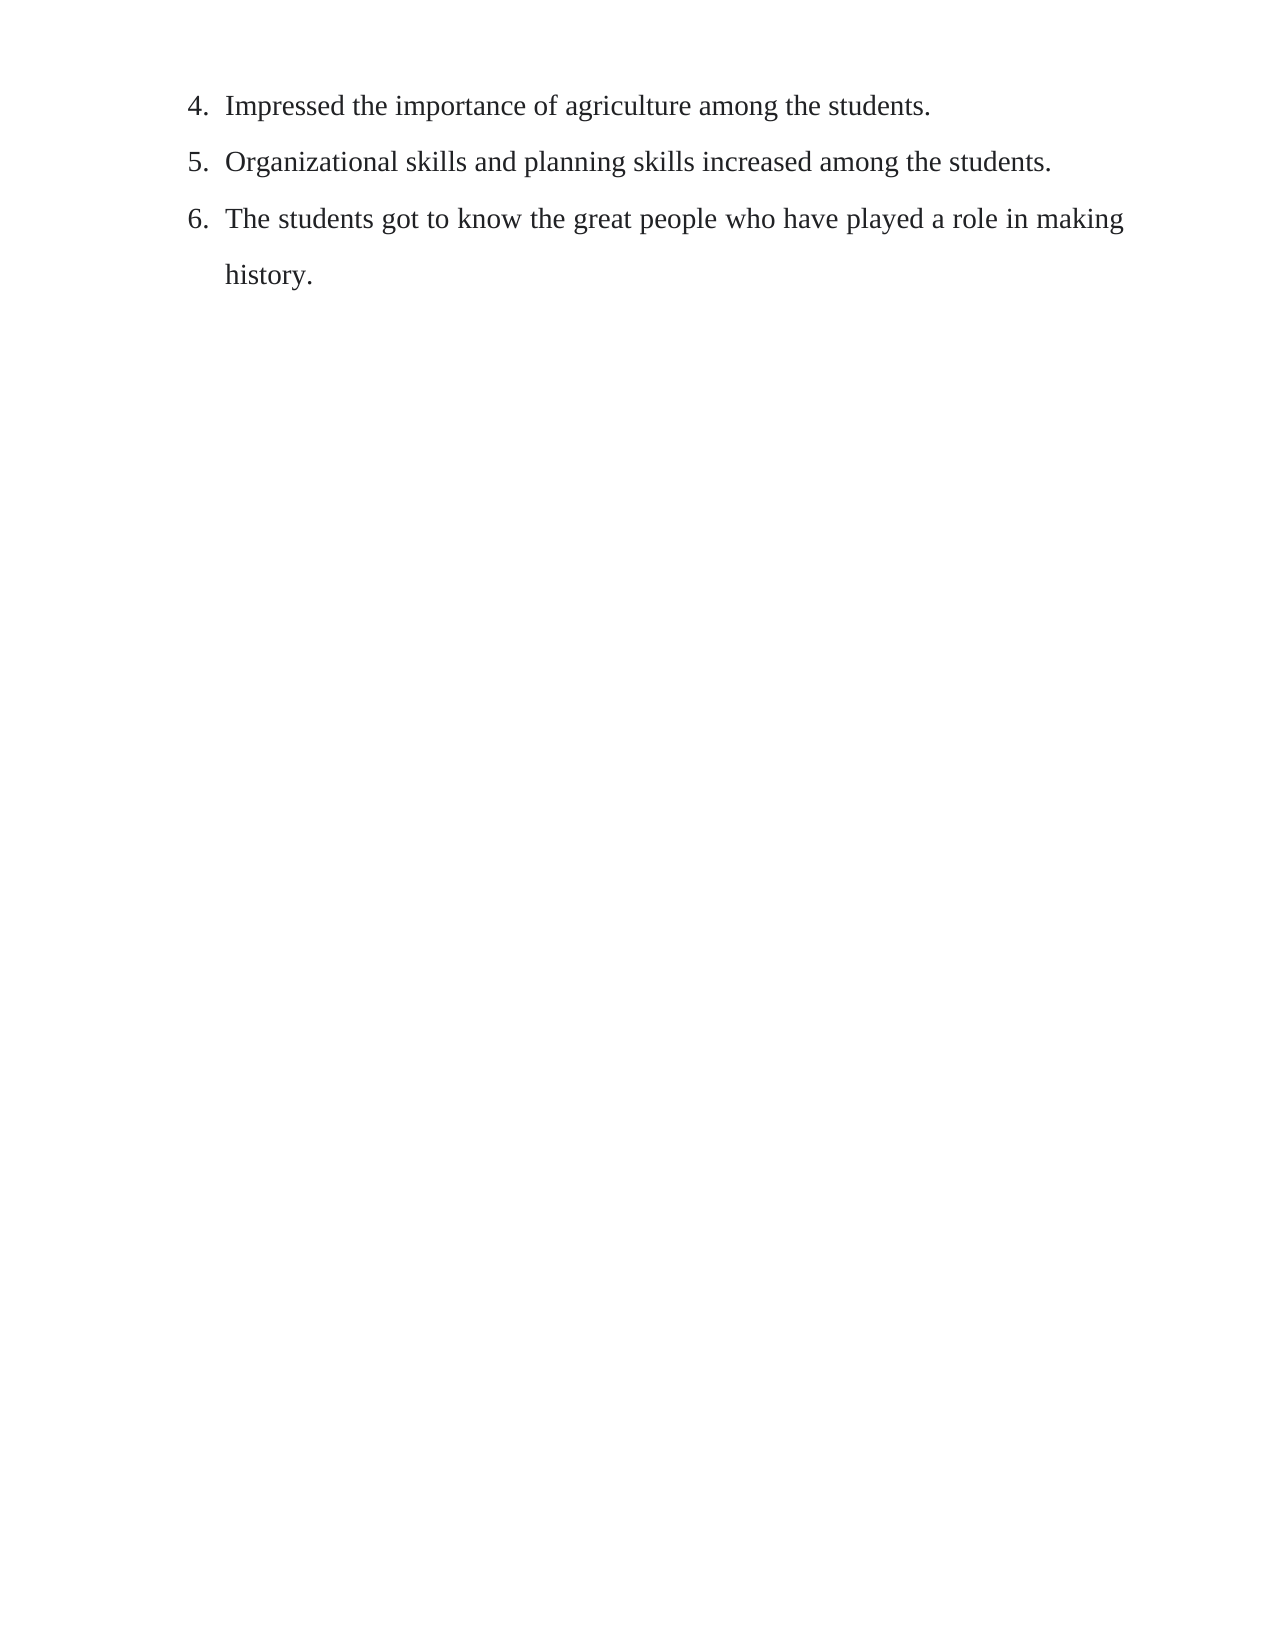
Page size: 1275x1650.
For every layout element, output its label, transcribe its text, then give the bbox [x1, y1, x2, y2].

list Organizational skills and planning skills increased among the students. [187, 122, 1125, 178]
list The students got to know the great people who have played a role in making history. [187, 178, 1125, 291]
list Impressed the importance of agriculture among the students. [187, 66, 1125, 122]
